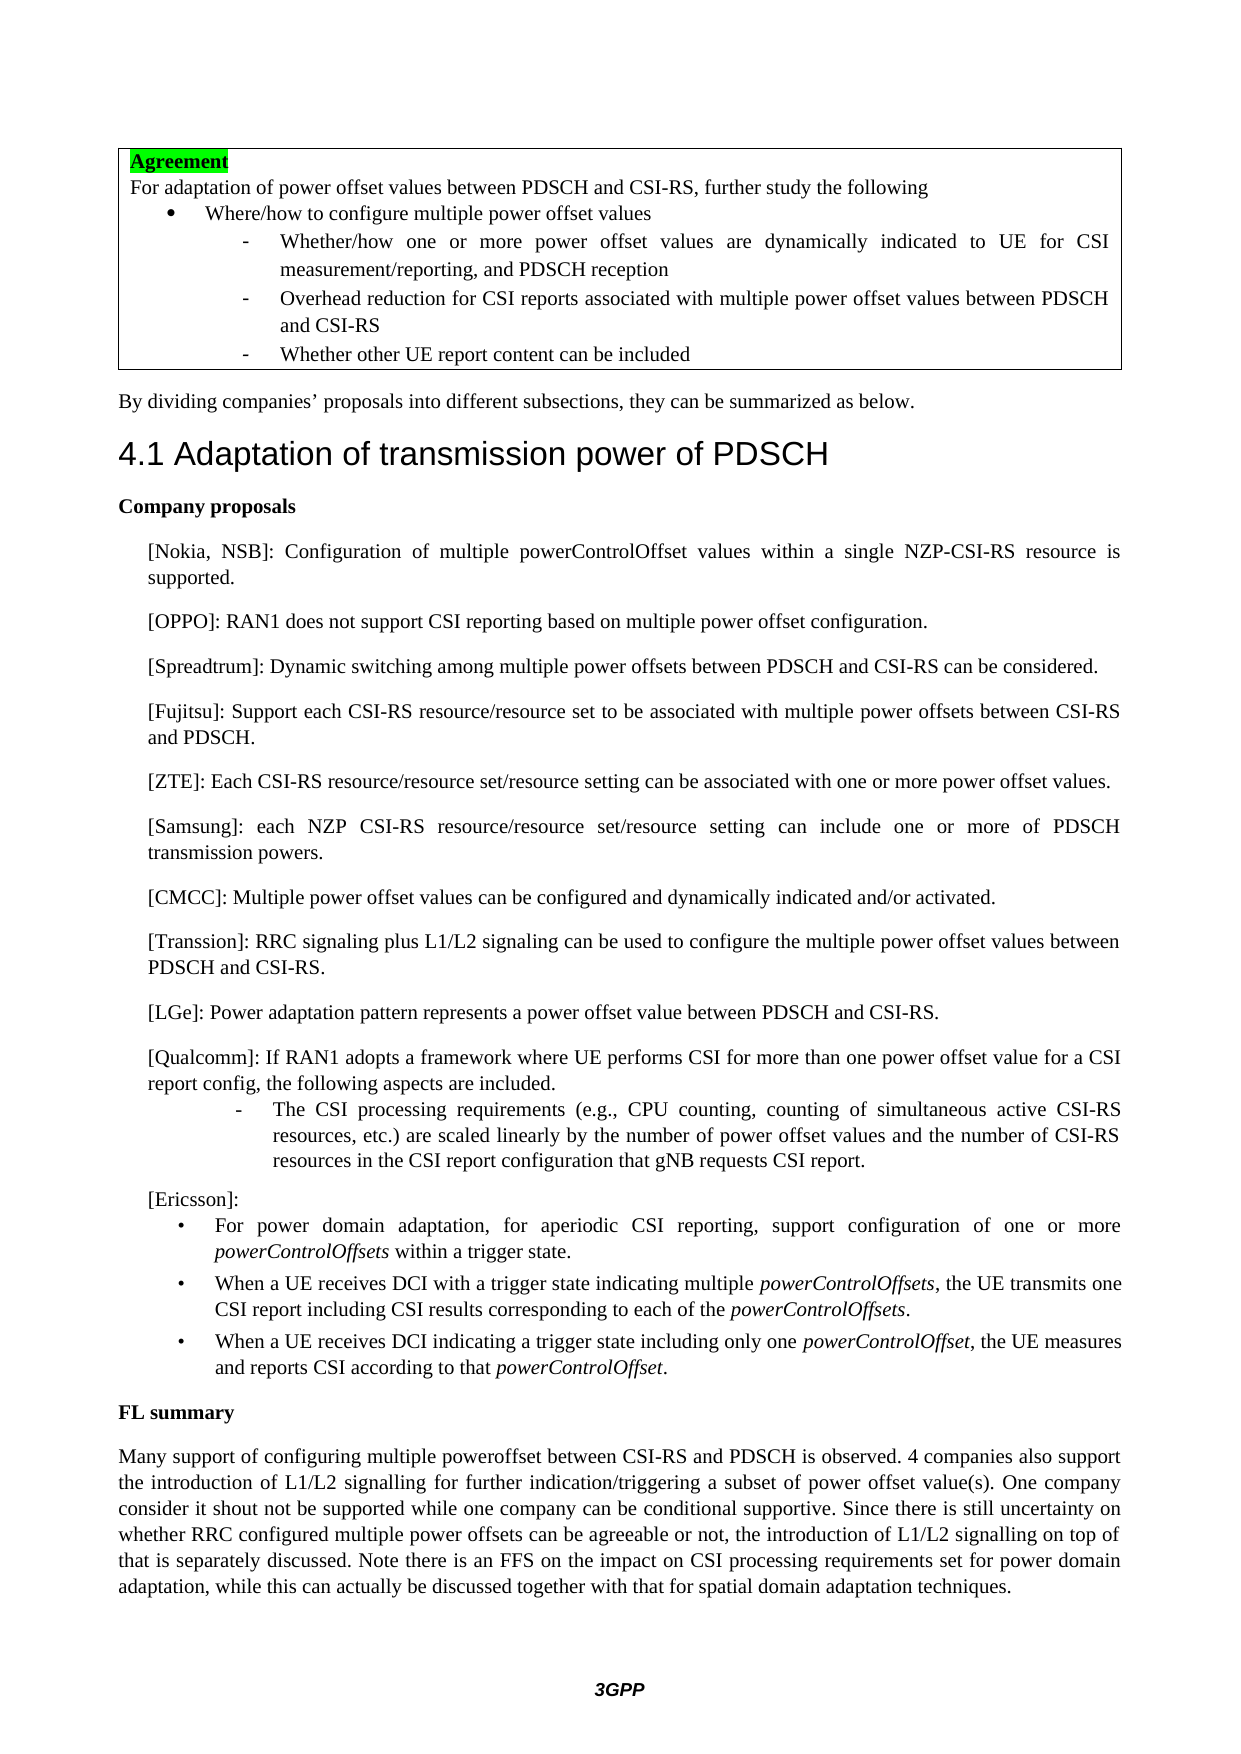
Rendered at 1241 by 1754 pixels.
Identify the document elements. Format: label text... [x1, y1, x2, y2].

list The CSI processing requirements (e.g., CPU counting, counting of simultaneous active CSI-RS resources, etc.) are scaled linearly by the number of power offset values and the number of CSI-RS resources in the CSI report configuration that gNB requests CSI report. [235, 1097, 1122, 1172]
text [Samsung]: each NZP CSI-RS resource/resource set/resource setting can include one or more of PDSCH transmission powers. [148, 814, 1122, 864]
text [Spreadtrum]: Dynamic switching among multiple power offsets between PDSCH and CSI-RS can be considered. [148, 654, 1122, 678]
text [CMCC]: Multiple power offset values can be configured and dynamically indicated and/or activated. [148, 885, 1122, 909]
text [OPPO]: RAN1 does not support CSI reporting based on multiple power offset configuration. [148, 609, 1122, 633]
list For power domain adaptation, for aperiodic CSI reporting, support configuration of one or more powerControlOffsets within a trigger state. [177, 1213, 1122, 1263]
text [LGe]: Power adaptation pattern represents a power offset value between PDSCH and CSI-RS. [148, 1000, 1122, 1024]
list When a UE receives DCI indicating a trigger state including only one powerControlOffset, the UE measures and reports CSI according to that powerControlOffset. [177, 1329, 1122, 1379]
text [Transsion]: RRC signaling plus L1/L2 signaling can be used to configure the multiple power offset values between PDSCH and CSI-RS. [148, 929, 1122, 979]
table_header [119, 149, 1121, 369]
text [ZTE]: Each CSI-RS resource/resource set/resource setting can be associated with one or more power offset values. [148, 769, 1122, 793]
text Many support of configuring multiple poweroffset between CSI-RS and PDSCH is observed. 4 companies also support the introduction of L1/L2 signalling for further indication/triggering a subset of power offset value(s). One company consider it shout not be supported while one company can be conditional supportive. Since there is still uncertainty on whether RRC configured multiple power offsets can be agreeable or not, the introduction of L1/L2 signalling on top of that is separately discussed. Note there is an FFS on the impact on CSI processing requirements set for power domain adaptation, while this can actually be discussed together with that for spatial domain adaptation techniques. [118, 1444, 1122, 1598]
text By dividing companies’ proposals into different subsections, they can be summarized as below. [118, 389, 1122, 413]
text [Qualcomm]: If RAN1 adopts a framework where UE performs CSI for more than one power offset value for a CSI report config, the following aspects are included. [148, 1045, 1122, 1095]
text 4.1 Adaptation of transmission power of PDSCH [118, 434, 1122, 472]
text [Ericsson]: [148, 1187, 1122, 1211]
text FL summary [118, 1400, 1122, 1424]
list When a UE receives DCI with a trigger state indicating multiple powerControlOffsets, the UE transmits one CSI report including CSI results corresponding to each of the powerControlOffsets. [177, 1271, 1122, 1321]
text Company proposals [118, 494, 1122, 518]
text [Fujitsu]: Support each CSI-RS resource/resource set to be associated with multiple power offsets between CSI-RS and PDSCH. [148, 699, 1122, 749]
text [Nokia, NSB]: Configuration of multiple powerControlOffset values within a single NZP-CSI-RS resource is supported. [148, 539, 1122, 589]
